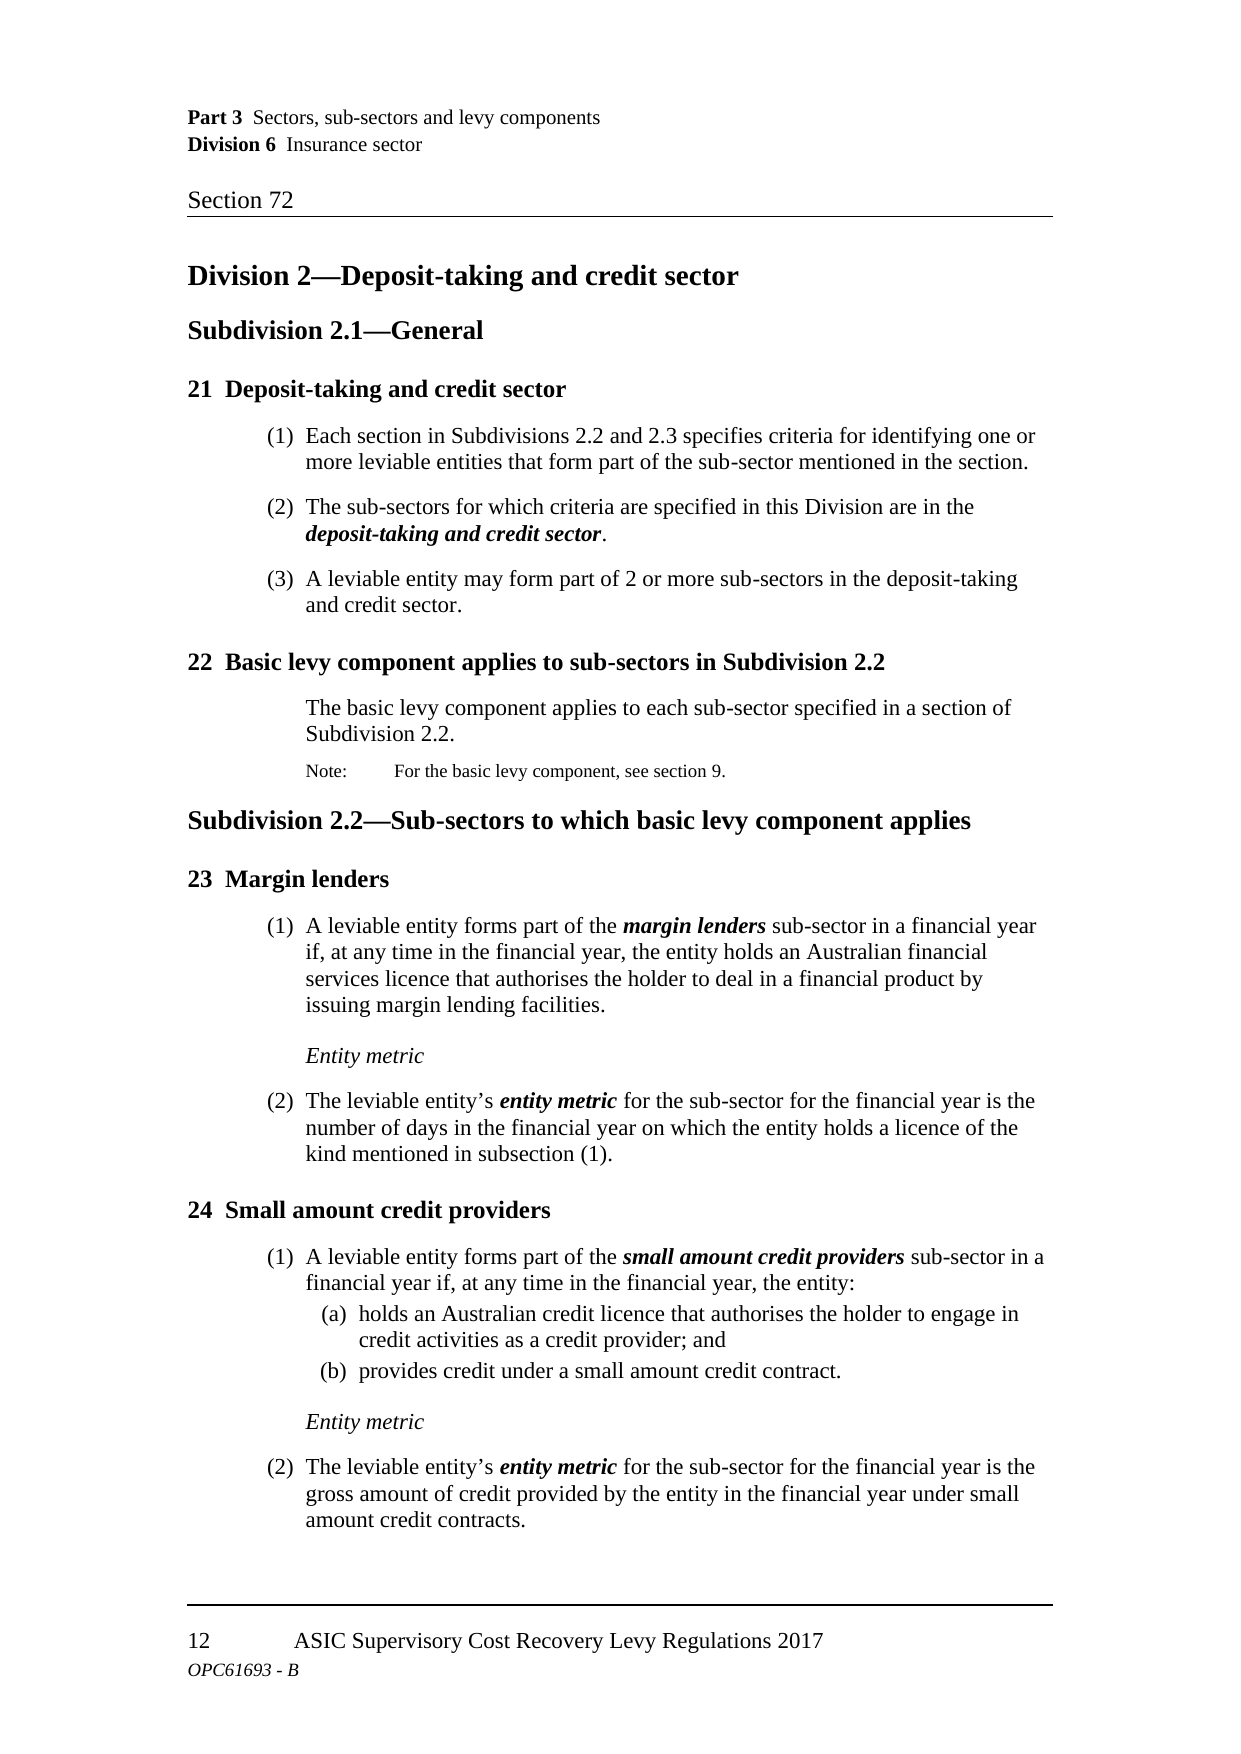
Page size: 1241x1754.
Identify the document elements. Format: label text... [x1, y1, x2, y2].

text Division 2—Deposit-taking and credit sector [187, 258, 1053, 291]
text (1) A leviable entity forms part of the small amount credit providers sub-sector in a financial year if, at any time in the financial year, the entity: [187, 1243, 1053, 1296]
text (1) Each section in Subdivisions 2.2 and 2.3 specifies criteria for identifying one or more leviable entities that form part of the sub-sector mentioned in the section. [187, 422, 1053, 474]
text Subdivision 2.1—General [187, 314, 1053, 345]
text Entity metric [305, 1042, 1053, 1069]
text (3) A leviable entity may form part of 2 or more sub-sectors in the deposit-taking and credit sector. [187, 565, 1053, 617]
text Entity metric [305, 1408, 1053, 1434]
text 22 Basic levy component applies to sub-sectors in Subdivision 2.2 [187, 647, 1053, 675]
text (1) A leviable entity forms part of the margin lenders sub-sector in a financial year if, at any time in the financial year, the entity holds an Australian financial services licence that authorises the holder to deal in a financial product by issuing margin lending facilities. [187, 912, 1053, 1017]
text (2) The sub-sectors for which criteria are specified in this Division are in the deposit-taking and credit sector. [187, 493, 1053, 546]
text (a) holds an Australian credit licence that authorises the holder to engage in credit activities as a credit provider; and [187, 1300, 1053, 1353]
text 23 Margin lenders [187, 864, 1053, 893]
text Subdivision 2.2—Sub-sectors to which basic levy component applies [187, 804, 1053, 835]
text 24 Small amount credit providers [187, 1196, 1053, 1224]
text The basic levy component applies to each sub-sector specified in a section of Subdivision 2.2. [187, 694, 1053, 747]
text Note: For the basic levy component, see section 9. [305, 759, 1053, 781]
text (2) The leviable entity’s entity metric for the sub-sector for the financial year is the gross amount of credit provided by the entity in the financial year under small amount credit contracts. [187, 1453, 1053, 1532]
text (2) The leviable entity’s entity metric for the sub-sector for the financial year is the number of days in the financial year on which the entity holds a licence of the kind mentioned in subsection (1). [187, 1087, 1053, 1166]
text (b) provides credit under a small amount credit contract. [187, 1357, 1053, 1383]
text 21 Deposit-taking and credit sector [187, 374, 1053, 403]
